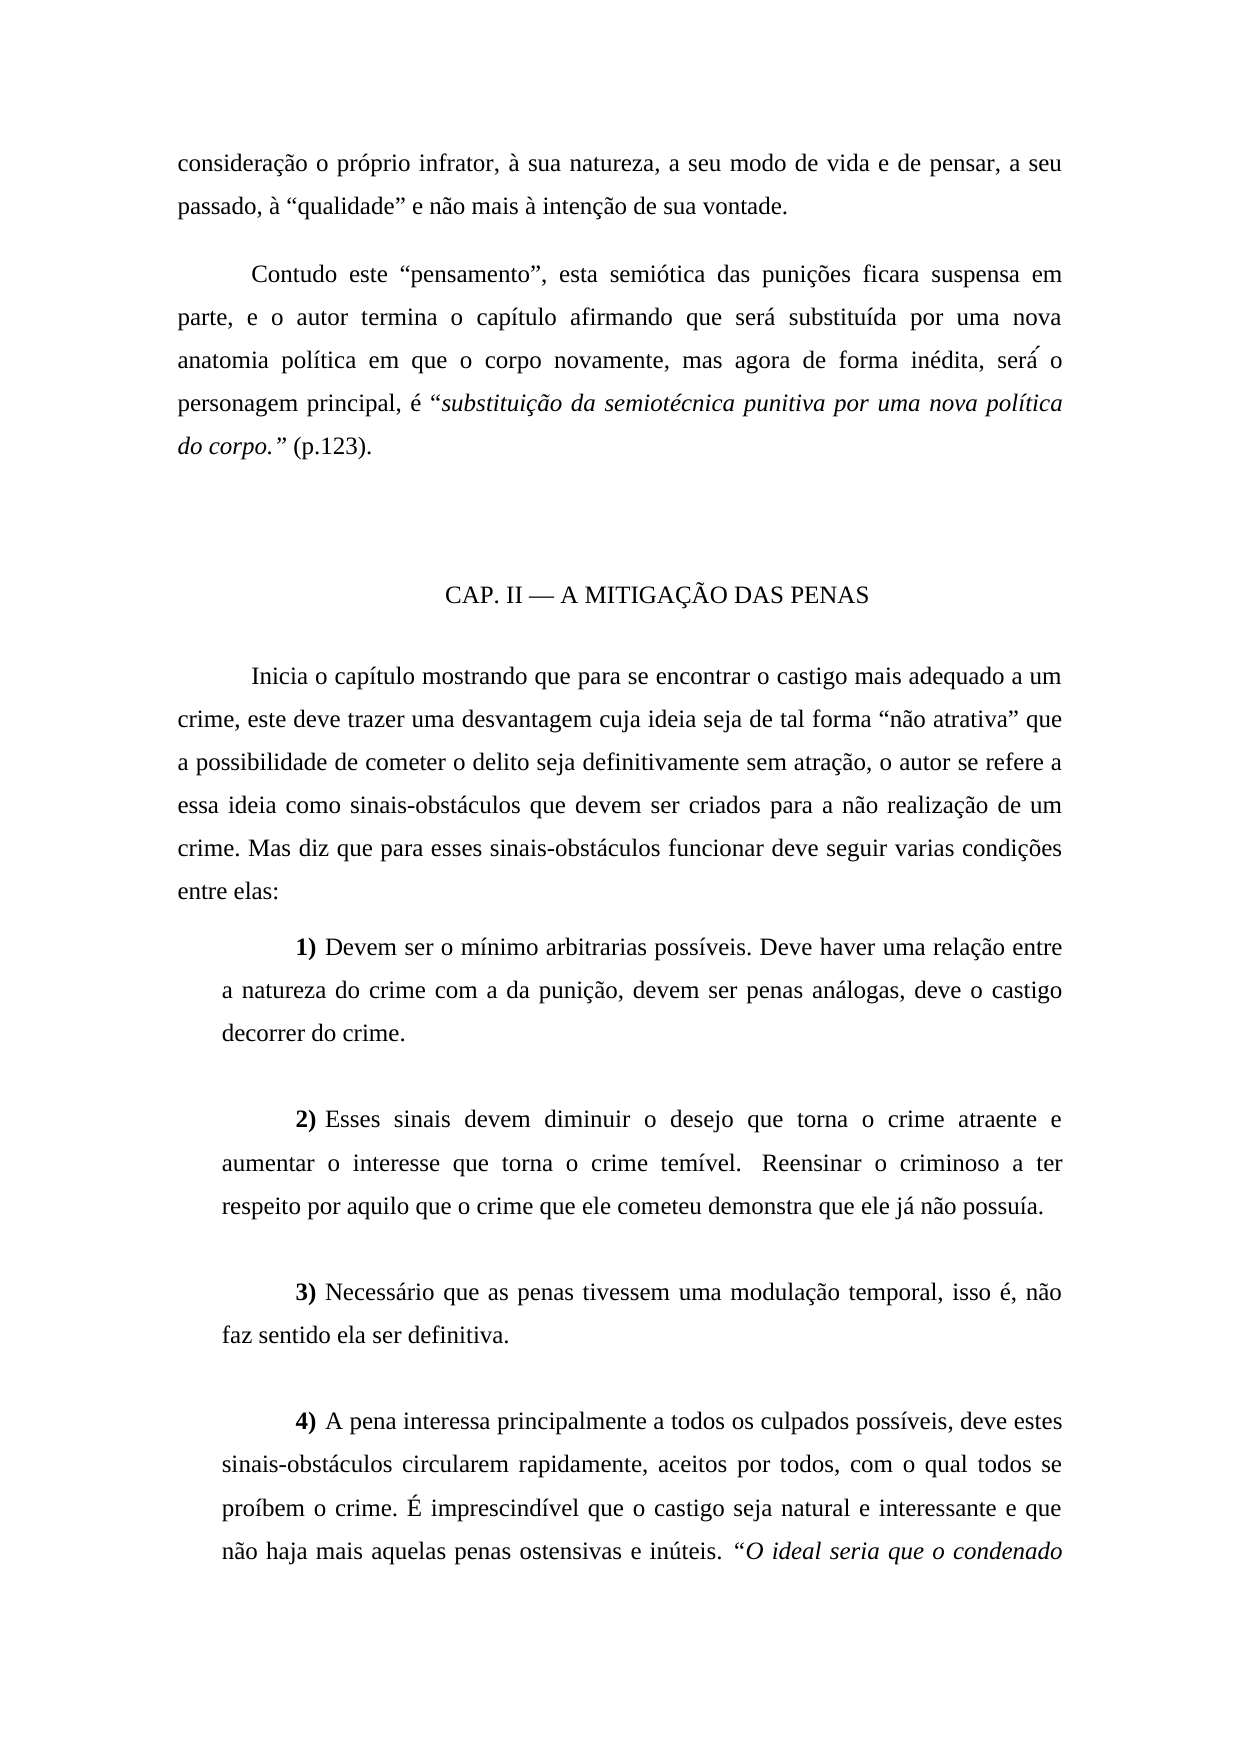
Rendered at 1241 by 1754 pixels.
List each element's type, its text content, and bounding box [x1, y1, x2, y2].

list Devem ser o mínimo arbitrarias possíveis. Deve haver uma relação entre a natureza do crime com a da punição, devem ser penas análogas, deve o castigo decorrer do crime. [222, 932, 1063, 1047]
text Contudo este “pensamento”, esta semiótica das punições ficara suspensa em parte, e o autor termina o capítulo afirmando que será substituída por uma nova anatomia política em que o corpo novamente, mas agora de forma inédita, será́ o personagem principal, é “substituição da semiotécnica punitiva por uma nova política do corpo.” (p.123). [177, 259, 1063, 460]
text CAP. II — A MITIGAÇÃO DAS PENAS [177, 580, 1063, 609]
list Esses sinais devem diminuir o desejo que torna o crime atraente e aumentar o interesse que torna o crime temível. Reensinar o criminoso a ter respeito por aquilo que o crime que ele cometeu demonstra que ele já não possuía. [222, 1104, 1063, 1148]
list Necessário que as penas tivessem uma modulação temporal, isso é, não faz sentido ela ser definitiva. [222, 1277, 1063, 1349]
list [222, 1406, 1063, 1564]
list Esses sinais devem diminuir o desejo que torna o crime atraente e aumentar o interesse que torna o crime temível. Reensinar o criminoso a ter respeito por aquilo que o crime que ele cometeu demonstra que ele já não possuía. [222, 1176, 1063, 1219]
text Inicia o capítulo mostrando que para se encontrar o castigo mais adequado a um crime, este deve trazer uma desvantagem cuja ideia seja de tal forma “não atrativa” que a possibilidade de cometer o delito seja definitivamente sem atração, o autor se refere a essa ideia como sinais-obstáculos que devem ser criados para a não realização de um crime. Mas diz que para esses sinais-obstáculos funcionar deve seguir varias condições entre elas: [177, 661, 1063, 905]
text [177, 148, 1063, 219]
